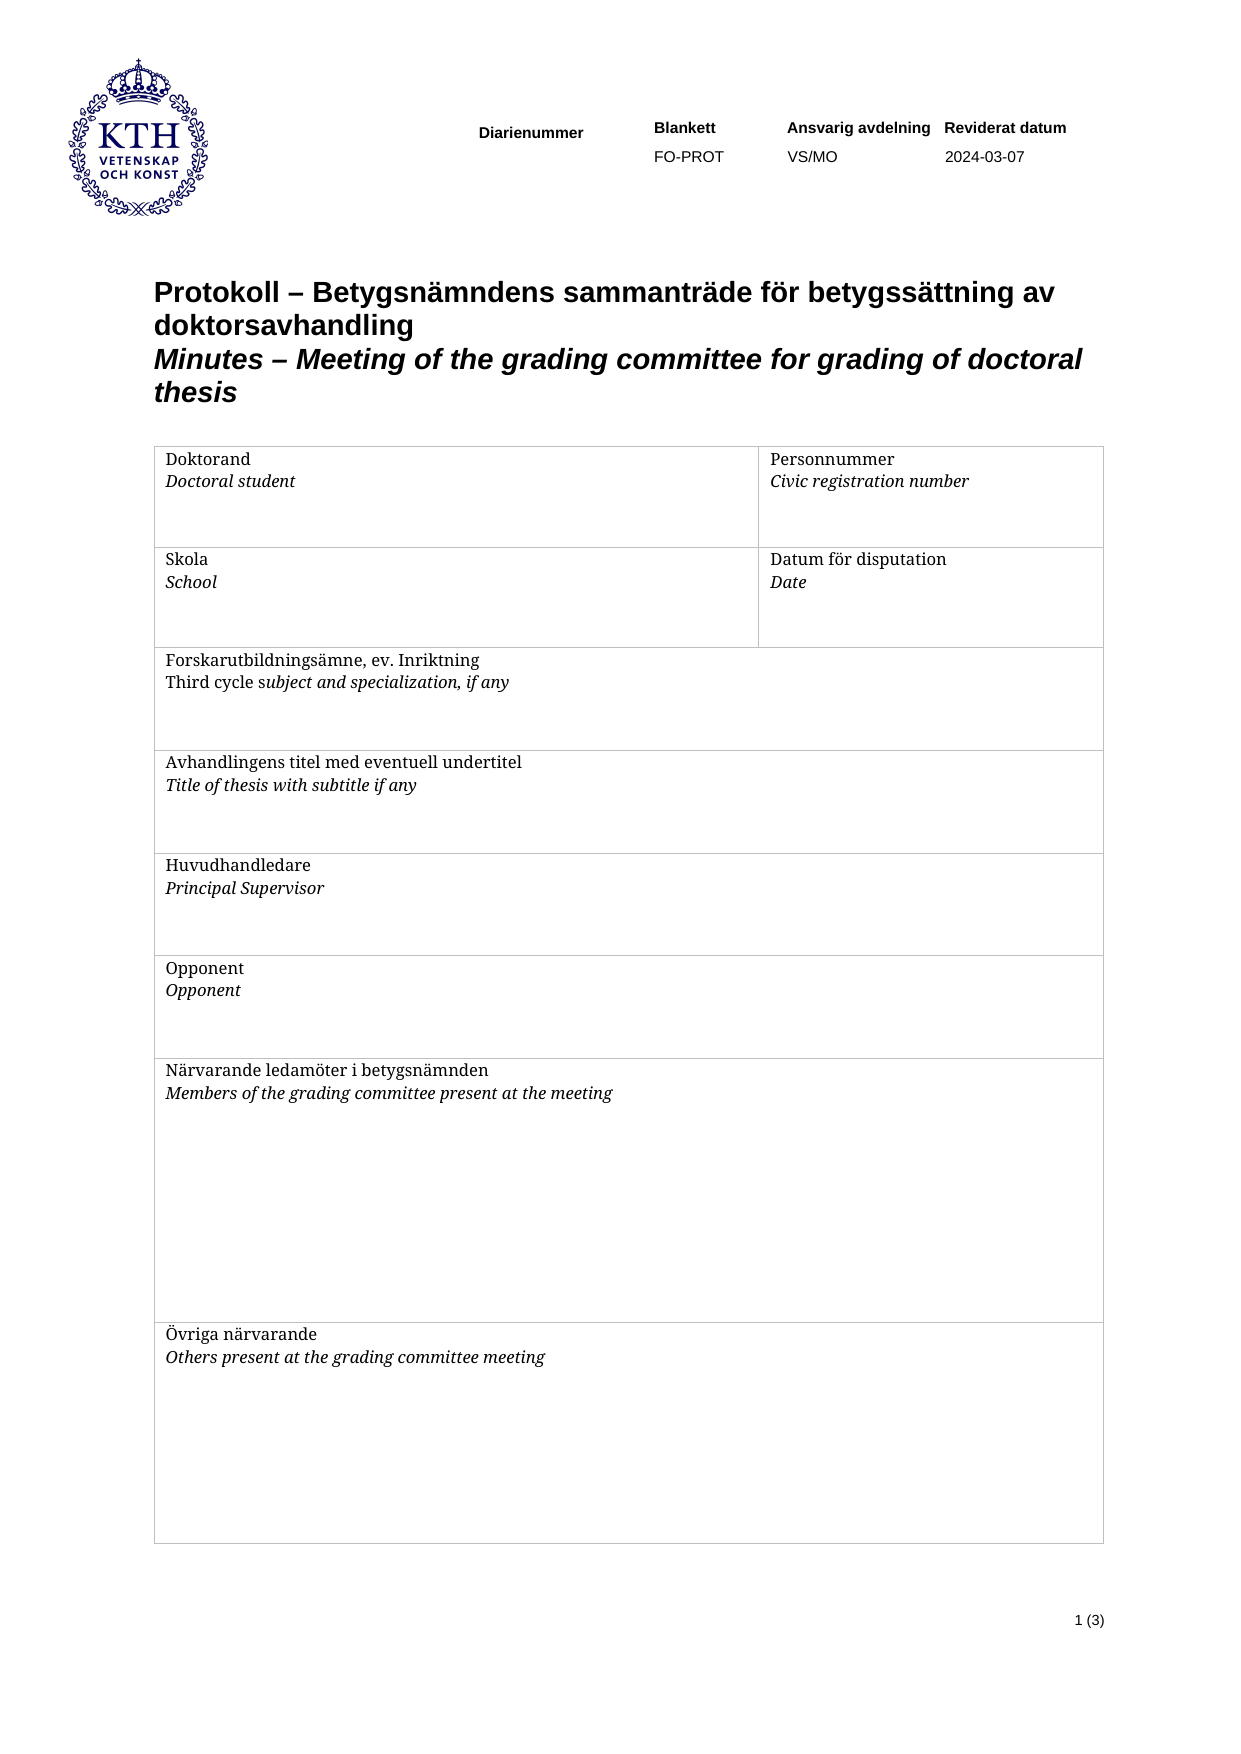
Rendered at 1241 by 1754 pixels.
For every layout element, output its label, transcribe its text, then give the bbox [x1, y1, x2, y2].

table_cell Skola School [155, 548, 758, 647]
table_cell Forskarutbildningsämne, ev. Inriktning Third cycle subject and specialization, if any [155, 648, 1103, 750]
table_header Personnummer Civic registration number [759, 447, 1103, 547]
table_header Doktorand Doctoral student [155, 447, 758, 547]
table_cell [479, 153, 671, 178]
text Protokoll – Betygsnämndens sammanträde för betygssättning av doktorsavhandling Minutes – Meeting of the grading committee for grading of doctoral thesis [153, 274, 1104, 409]
table_cell Datum för disputation Date [759, 548, 1103, 647]
picture [68, 58, 208, 216]
table_header Diarienummer [479, 121, 671, 153]
table_cell Huvudhandledare Principal Supervisor [155, 854, 1103, 955]
table_cell Närvarande ledamöter i betygsnämnden Members of the grading committee present at the meeting [155, 1059, 1103, 1322]
table_cell Övriga närvarande Others present at the grading committee meeting [155, 1323, 1103, 1543]
table_cell Avhandlingens titel med eventuell undertitel Title of thesis with subtitle if any [155, 751, 1103, 852]
table_cell Opponent Opponent [155, 956, 1103, 1058]
